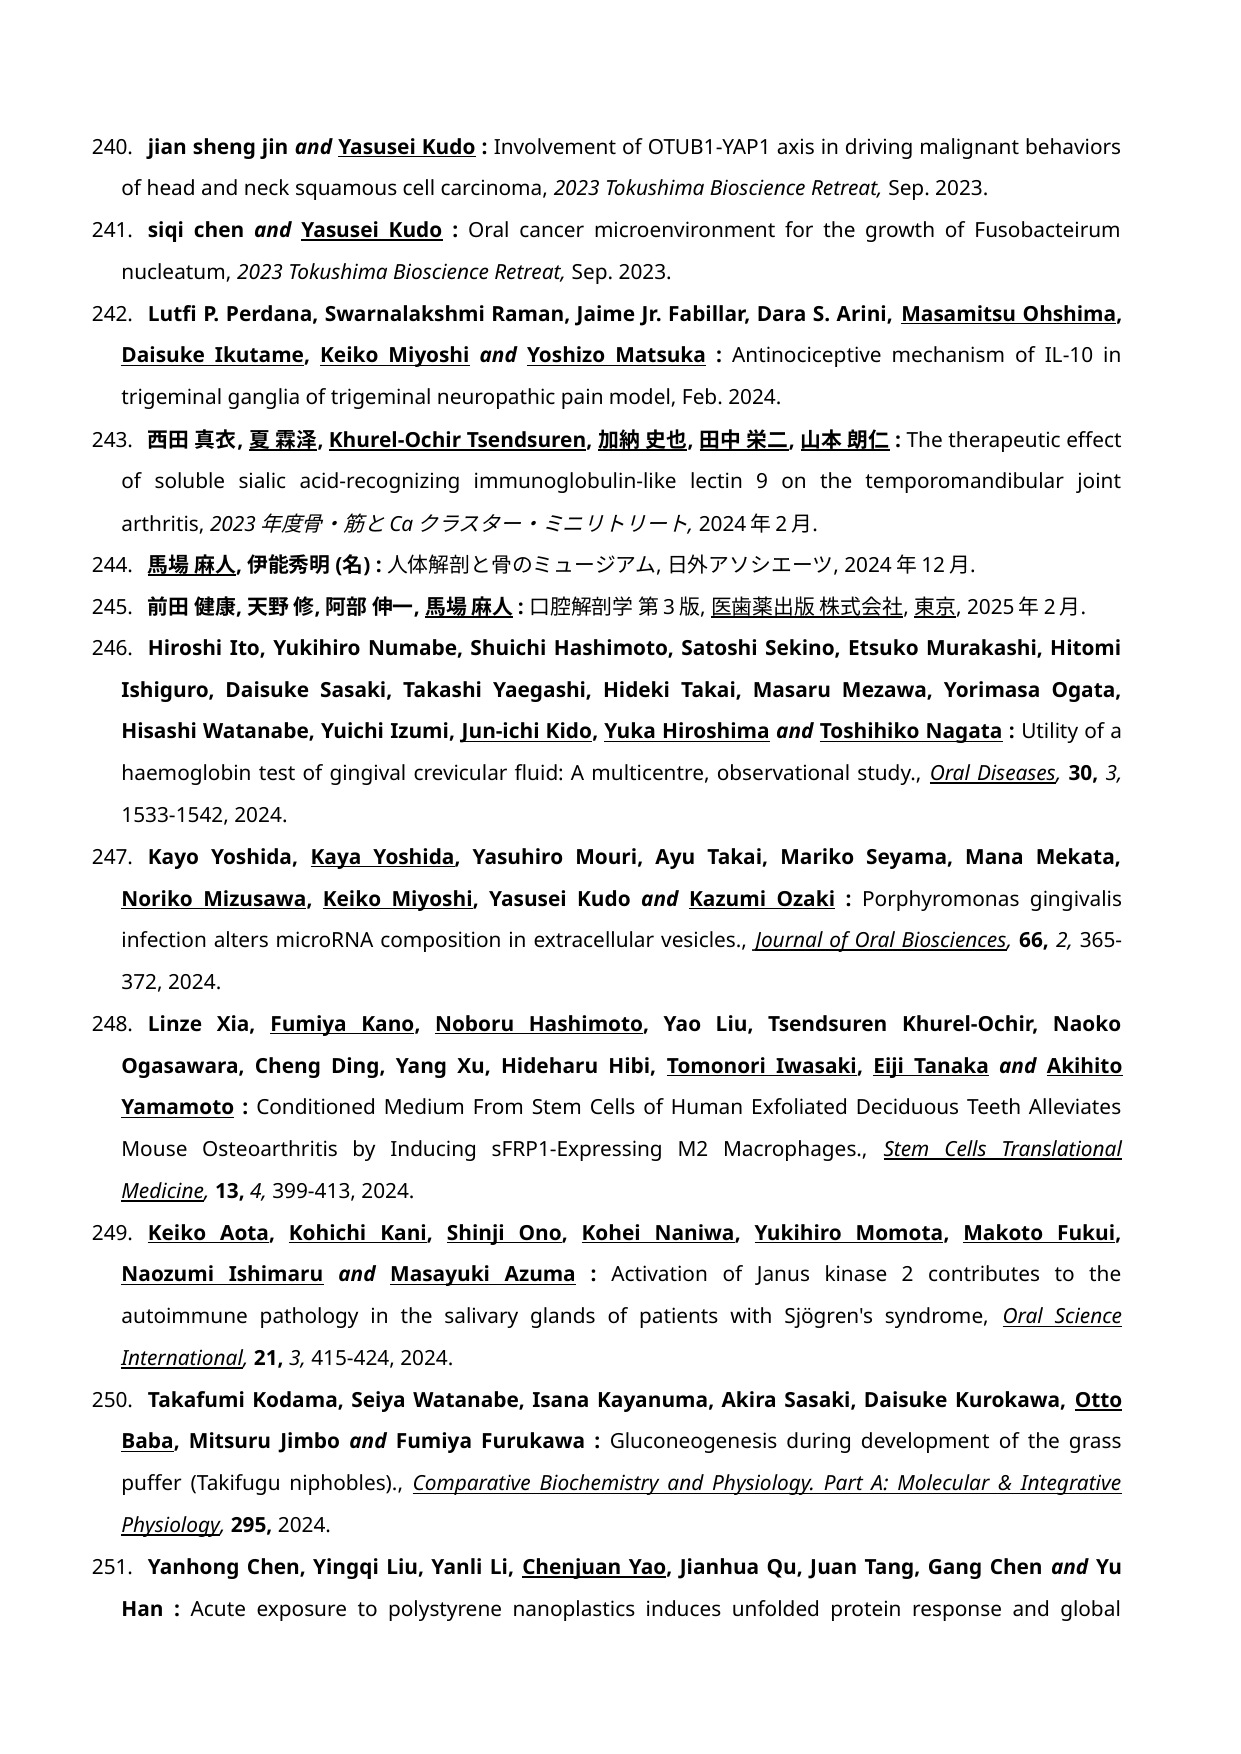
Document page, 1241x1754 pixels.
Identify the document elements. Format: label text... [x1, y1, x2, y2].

list Linze Xia, Fumiya Kano, Noboru Hashimoto, Yao Liu, Tsendsuren Khurel-Ochir, Naoko Ogasawara, Cheng Ding, Yang Xu, Hideharu Hibi, Tomonori Iwasaki, Eiji Tanaka and Akihito Yamamoto : Conditioned Medium From Stem Cells of Human Exfoliated Deciduous Teeth Alleviates Mouse Osteoarthritis by Inducing sFRP1-Expressing M2 Macrophages., Stem Cells Translational Medicine, 13, 4, 399-413, 2024. [92, 1002, 1122, 1211]
list siqi chen and Yasusei Kudo : Oral cancer microenvironment for the growth of Fusobacteirum nucleatum, 2023 Tokushima Bioscience Retreat, Sep. 2023. [92, 209, 1122, 292]
list 前田 健康, 天野 修, 阿部 伸一, 馬場 麻人 : 口腔解剖学 第3版, 医歯薬出版 株式会社, 東京, 2025年2月. [92, 584, 1122, 626]
list Kayo Yoshida, Kaya Yoshida, Yasuhiro Mouri, Ayu Takai, Mariko Seyama, Mana Mekata, Noriko Mizusawa, Keiko Miyoshi, Yasusei Kudo and Kazumi Ozaki : Porphyromonas gingivalis infection alters microRNA composition in extracellular vesicles., Journal of Oral Biosciences, 66, 2, 365-372, 2024. [92, 835, 1122, 1002]
list Takafumi Kodama, Seiya Watanabe, Isana Kayanuma, Akira Sasaki, Daisuke Kurokawa, Otto Baba, Mitsuru Jimbo and Fumiya Furukawa : Gluconeogenesis during development of the grass puffer (Takifugu niphobles)., Comparative Biochemistry and Physiology. Part A: Molecular & Integrative Physiology, 295, 2024. [92, 1378, 1122, 1545]
list Lutfi P. Perdana, Swarnalakshmi Raman, Jaime Jr. Fabillar, Dara S. Arini, Masamitsu Ohshima, Daisuke Ikutame, Keiko Miyoshi and Yoshizo Matsuka : Antinociceptive mechanism of IL-10 in trigeminal ganglia of trigeminal neuropathic pain model, Feb. 2024. [92, 292, 1122, 417]
list jian sheng jin and Yasusei Kudo : Involvement of OTUB1-YAP1 axis in driving malignant behaviors of head and neck squamous cell carcinoma, 2023 Tokushima Bioscience Retreat, Sep. 2023. [92, 125, 1122, 209]
list Hiroshi Ito, Yukihiro Numabe, Shuichi Hashimoto, Satoshi Sekino, Etsuko Murakashi, Hitomi Ishiguro, Daisuke Sasaki, Takashi Yaegashi, Hideki Takai, Masaru Mezawa, Yorimasa Ogata, Hisashi Watanabe, Yuichi Izumi, Jun-ichi Kido, Yuka Hiroshima and Toshihiko Nagata : Utility of a haemoglobin test of gingival crevicular fluid: A multicentre, observational study., Oral Diseases, 30, 3, 1533-1542, 2024. [92, 626, 1122, 835]
list 西田 真衣, 夏 霖泽, Khurel-Ochir Tsendsuren, 加納 史也, 田中 栄二, 山本 朗仁 : The therapeutic effect of soluble sialic acid-recognizing immunoglobulin-like lectin 9 on the temporomandibular joint arthritis, 2023年度骨・筋とCaクラスター・ミニリトリート, 2024年2月. [92, 417, 1122, 543]
list Keiko Aota, Kohichi Kani, Shinji Ono, Kohei Naniwa, Yukihiro Momota, Makoto Fukui, Naozumi Ishimaru and Masayuki Azuma : Activation of Janus kinase 2 contributes to the autoimmune pathology in the salivary glands of patients with Sjögren's syndrome, Oral Science International, 21, 3, 415-424, 2024. [92, 1211, 1122, 1378]
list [92, 1545, 1122, 1629]
list 馬場 麻人, 伊能秀明 (名) : 人体解剖と骨のミュージアム, 日外アソシエーツ, 2024年12月. [92, 543, 1122, 584]
